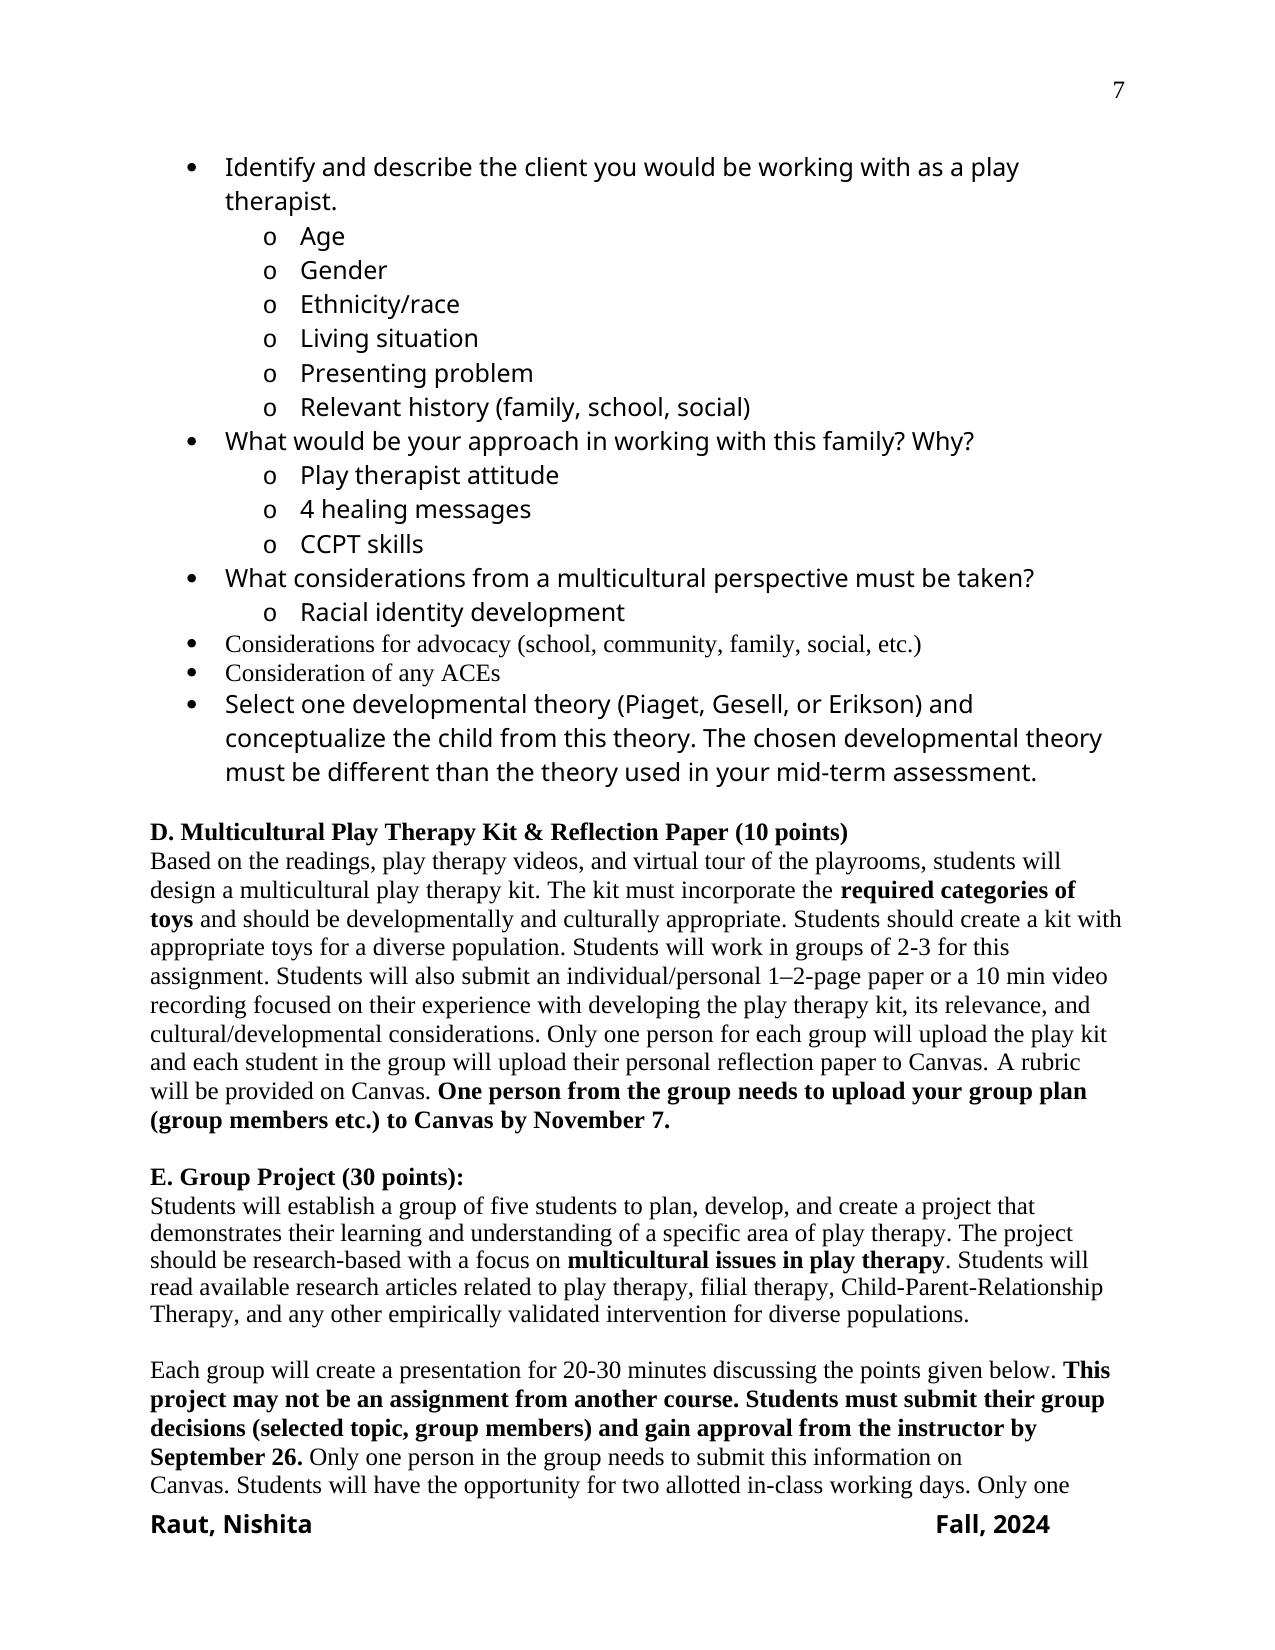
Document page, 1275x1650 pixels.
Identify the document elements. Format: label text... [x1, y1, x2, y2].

list Gender [262, 252, 1125, 287]
list Identify and describe the client you would be working with as a play therapist. [187, 150, 1125, 218]
list Age [262, 218, 1125, 252]
list Consideration of any ACEs [187, 658, 1125, 686]
list Racial identity development [262, 595, 1125, 629]
list Relevant history (family, school, social) [262, 389, 1125, 424]
list Students will establish a group of five students to plan, develop, and create a project that demonstrates their learning and understanding of a specific area of play therapy. The project should be research-based with a focus on multicultural issues in play therapy. Students will read available research articles related to play therapy, filial therapy, Child-Parent-Relationship Therapy, and any other empirically validated intervention for diverse populations. [150, 1193, 1125, 1328]
list Select one developmental theory (Piaget, Gesell, or Erikson) and conceptualize the child from this theory. The chosen developmental theory must be different than the theory used in your mid-term assessment. [187, 686, 1125, 789]
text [150, 1355, 1125, 1499]
list CCPT skills [262, 526, 1125, 561]
text E. Group Project (30 points): [150, 1162, 1125, 1191]
list Considerations for advocacy (school, community, family, social, etc.) [187, 629, 1125, 658]
list What would be your approach in working with this family? Why? [187, 424, 1125, 458]
list Presenting problem [262, 355, 1125, 389]
list 4 healing messages [262, 492, 1125, 526]
list Play therapist attitude [262, 458, 1125, 492]
text Based on the readings, play therapy videos, and virtual tour of the playrooms, students will design a multicultural play therapy kit. The kit must incorporate the required categories of toys and should be developmentally and culturally appropriate. Students should create a kit with appropriate toys for a diverse population. Students will work in groups of 2-3 for this assignment. Students will also submit an individual/personal 1–2-page paper or a 10 min video recording focused on their experience with developing the play therapy kit, its relevance, and cultural/developmental considerations. Only one person for each group will upload the play kit and each student in the group will upload their personal reflection paper to Canvas. A rubric will be provided on Canvas. One person from the group needs to upload your group plan (group members etc.) to Canvas by November 7. [150, 846, 1125, 1134]
list Ethnicity/race [262, 287, 1125, 321]
list D. Multicultural Play Therapy Kit & Reflection Paper (10 points) [150, 819, 1125, 846]
list Living situation [262, 321, 1125, 355]
list What considerations from a multicultural perspective must be taken? [187, 561, 1125, 595]
